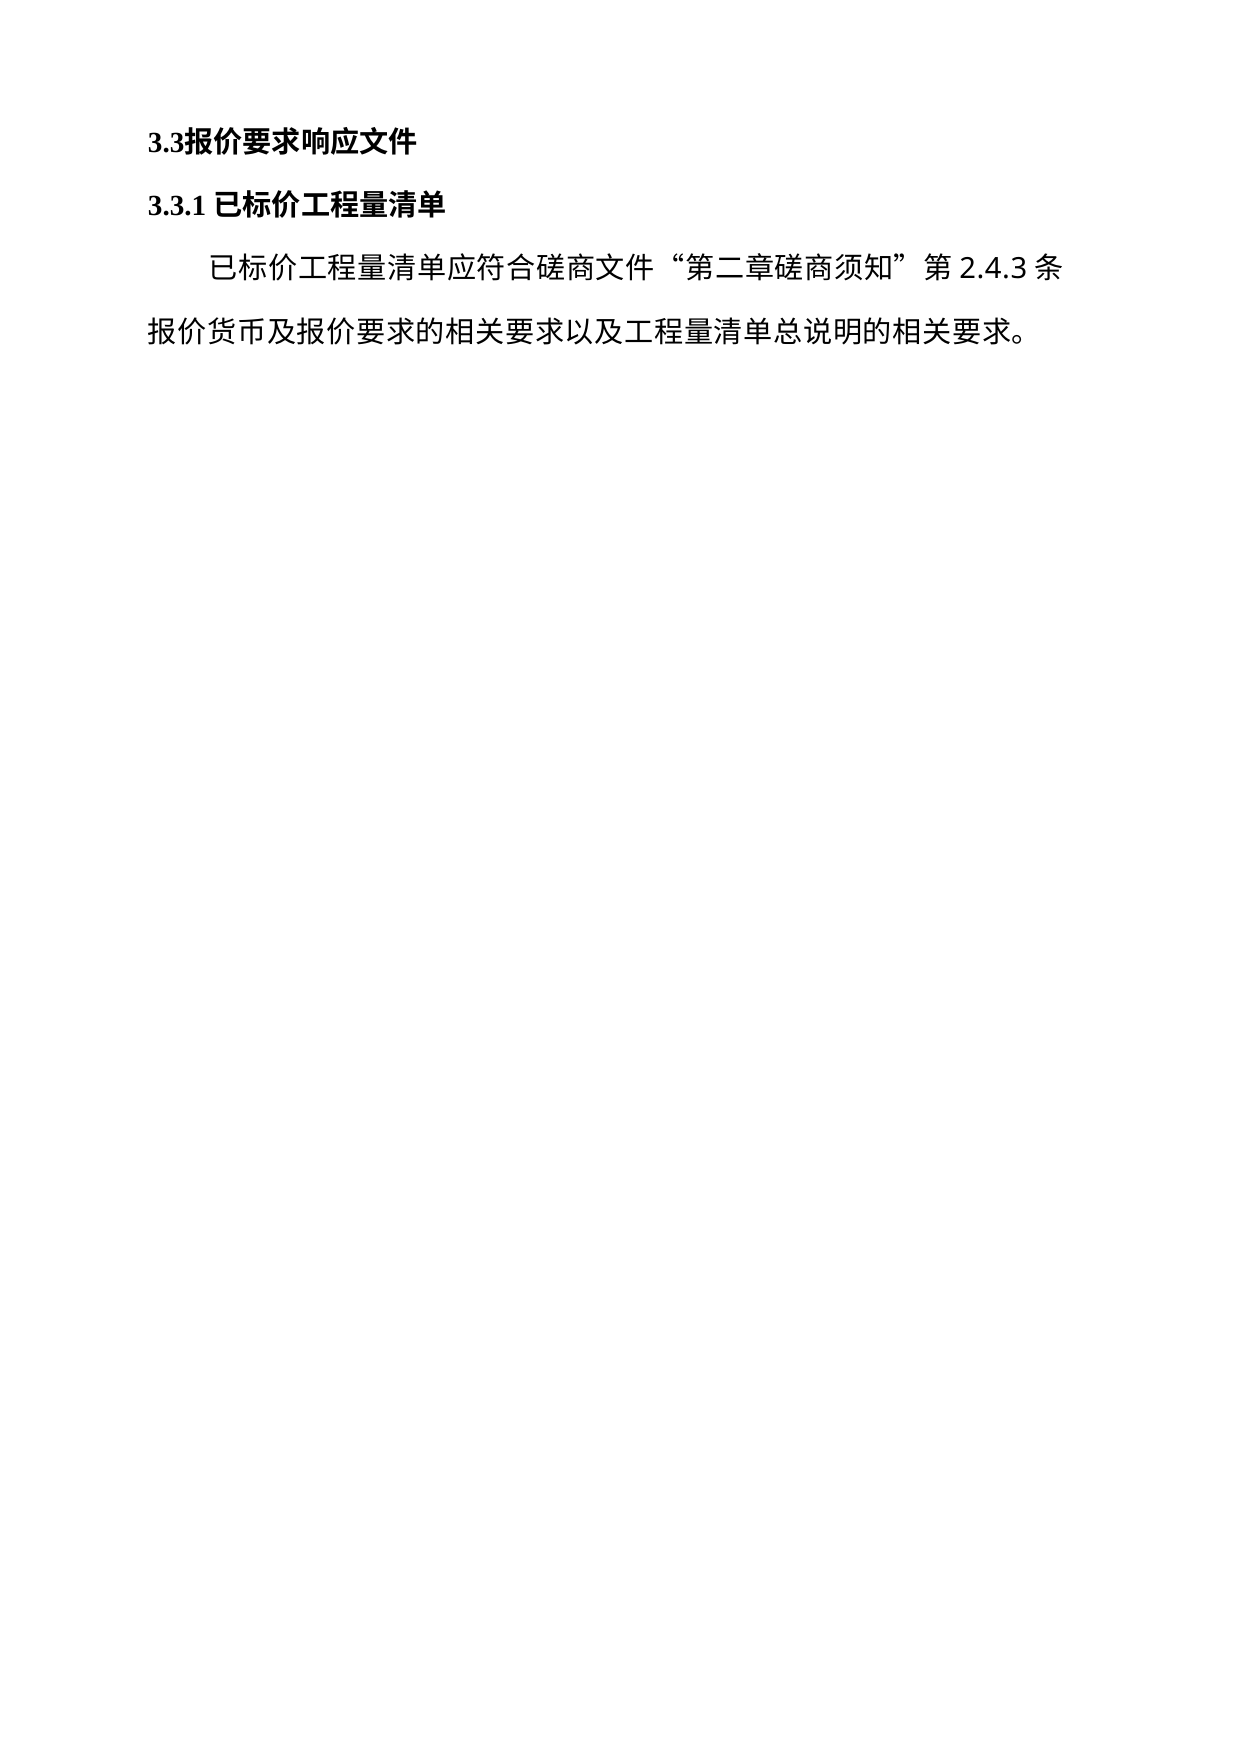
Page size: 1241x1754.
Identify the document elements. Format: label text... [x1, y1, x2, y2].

subtitle 报价要求响应文件 [148, 118, 1092, 160]
subtitle 已标价工程量清单 [148, 182, 1092, 224]
text 已标价工程量清单应符合磋商文件“第二章磋商须知”第2.4.3条报价货币及报价要求的相关要求以及工程量清单总说明的相关要求。 [148, 245, 1092, 351]
